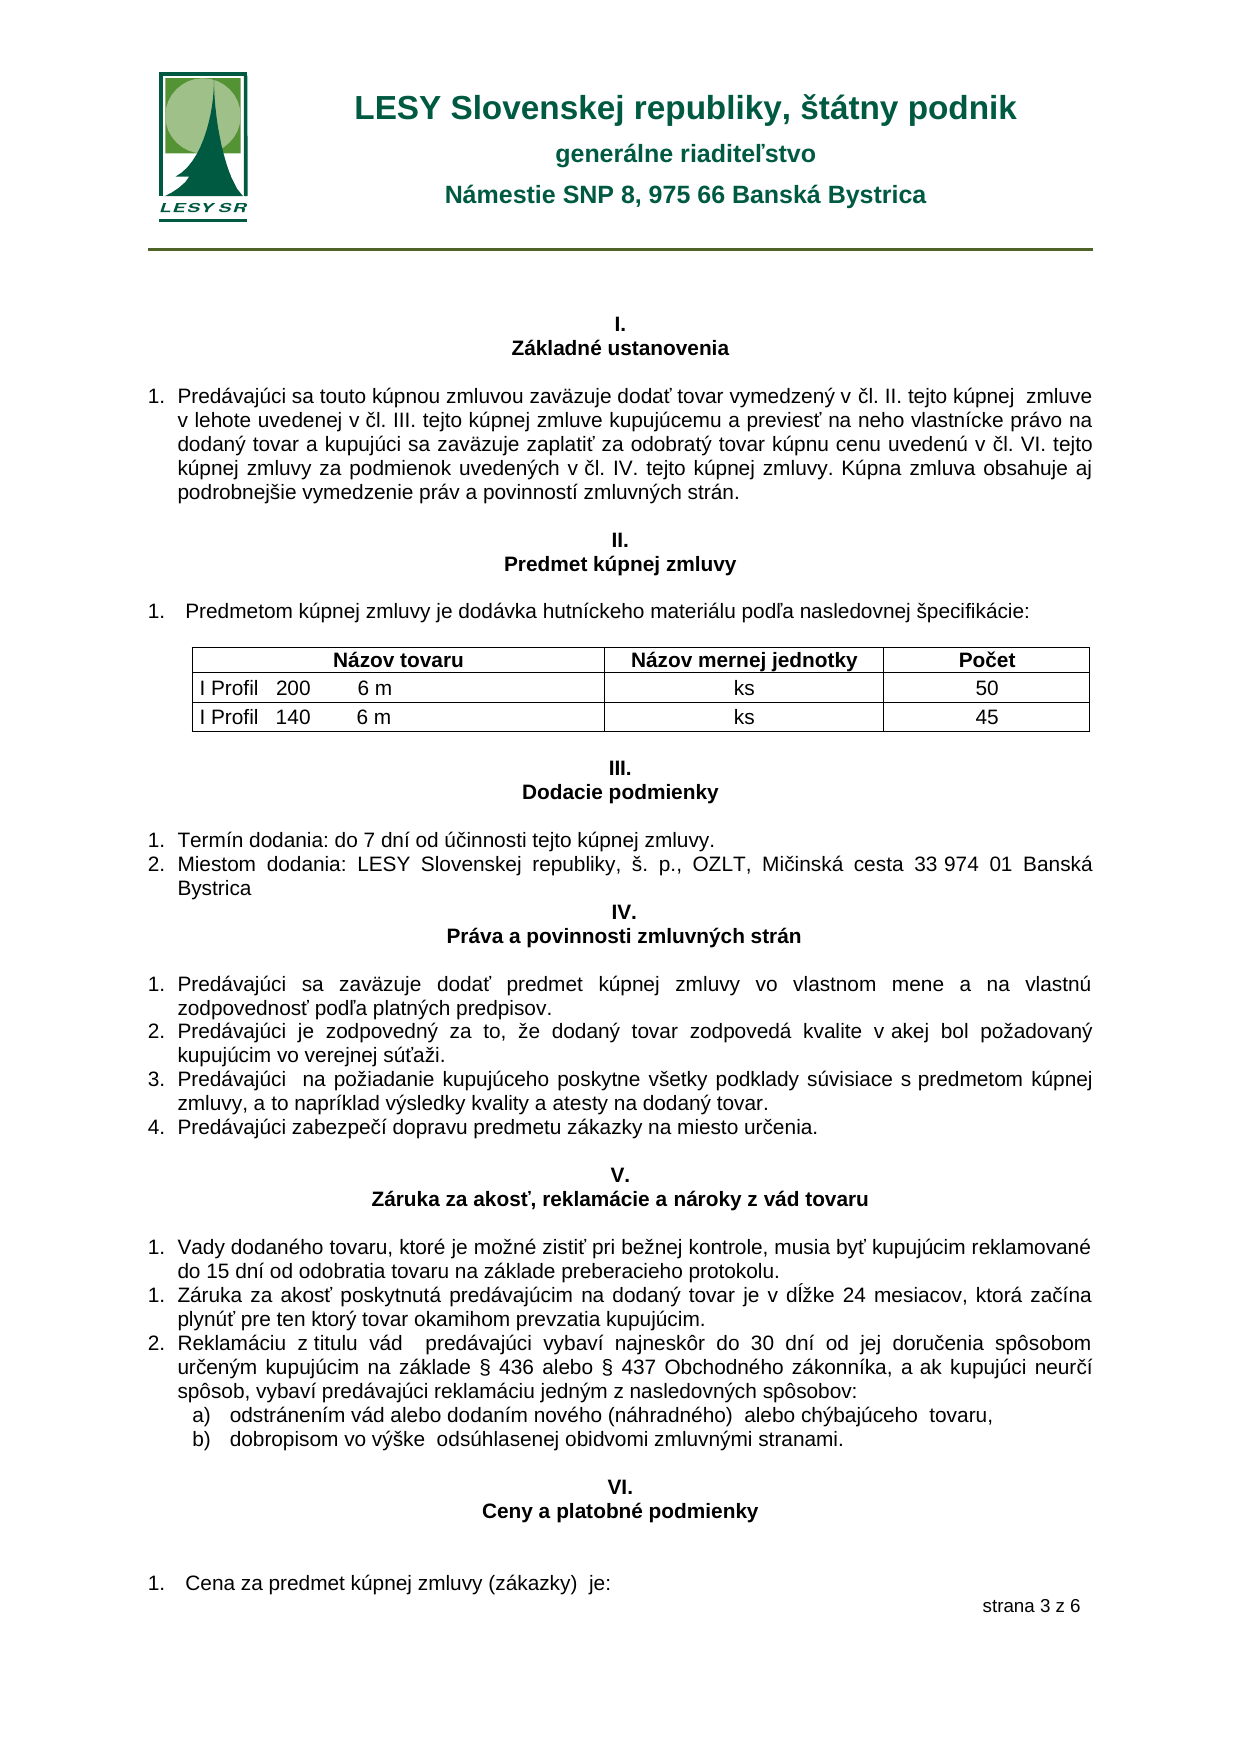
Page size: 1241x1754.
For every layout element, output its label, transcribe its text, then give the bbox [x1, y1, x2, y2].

text I. [148, 312, 1093, 336]
text Základné ustanovenia [148, 336, 1093, 360]
list Vady dodaného tovaru, ktoré je možné zistiť pri bežnej kontrole, musia byť kupujúcim reklamované do 15 dní od odobratia tovaru na základe preberacieho protokolu. [148, 1235, 1093, 1283]
list Miestom dodania: LESY Slovenskej republiky, š. p., OZLT, Mičinská cesta 33 974 01 Banská Bystrica [148, 852, 1093, 899]
list Cena za predmet kúpnej zmluvy (zákazky) je: [148, 1570, 1093, 1594]
text Dodacie podmienky [148, 780, 1093, 804]
text V. [148, 1163, 1093, 1187]
table_cell I Profil 200 6 m [193, 673, 604, 702]
text Práva a povinnosti zmluvných strán [155, 923, 1093, 947]
table_cell I Profil 140 6 m [193, 703, 604, 731]
list Predávajúci na požiadanie kupujúceho poskytne všetky podklady súvisiace s predmetom kúpnej zmluvy, a to napríklad výsledky kvality a atesty na dodaný tovar. [148, 1067, 1093, 1115]
text Záruka za akosť, reklamácie a nároky z vád tovaru [148, 1187, 1093, 1211]
list Záruka za akosť poskytnutá predávajúcim na dodaný tovar je v dĺžke 24 mesiacov, ktorá začína plynúť pre ten ktorý tovar okamihom prevzatia kupujúcim. [148, 1283, 1093, 1331]
text VI. [148, 1474, 1093, 1498]
table_cell 50 [884, 673, 1089, 702]
list Predávajúci sa touto kúpnou zmluvou zaväzuje dodať tovar vymedzený v čl. II. tejto kúpnej zmluve v lehote uvedenej v čl. III. tejto kúpnej zmluve kupujúcemu a previesť na neho vlastnícke právo na dodaný tovar a kupujúci sa zaväzuje zaplatiť za odobratý tovar kúpnu cenu uvedenú v čl. VI. tejto kúpnej zmluvy za podmienok uvedených v čl. IV. tejto kúpnej zmluvy. Kúpna zmluva obsahuje aj podrobnejšie vymedzenie práv a povinností zmluvných strán. [148, 384, 1093, 503]
list Predávajúci zabezpečí dopravu predmetu zákazky na miesto určenia. [148, 1115, 1093, 1139]
text Predmet kúpnej zmluvy [148, 551, 1093, 575]
list Reklamáciu z titulu vád predávajúci vybaví najneskôr do 30 dní od jej doručenia spôsobom určeným kupujúcim na základe § 436 alebo § 437 Obchodného zákonníka, a ak kupujúci neurčí spôsob, vybaví predávajúci reklamáciu jedným z nasledovných spôsobov: [148, 1331, 1093, 1403]
table_cell ks [605, 673, 883, 702]
table_header Názov mernej jednotky [605, 648, 883, 672]
list Predávajúci je zodpovedný za to, že dodaný tovar zodpovedá kvalite v akej bol požadovaný kupujúcim vo verejnej súťaži. [148, 1019, 1093, 1067]
list dobropisom vo výške odsúhlasenej obidvomi zmluvnými stranami. [192, 1427, 1093, 1451]
list Predávajúci sa zaväzuje dodať predmet kúpnej zmluvy vo vlastnom mene a na vlastnú zodpovednosť podľa platných predpisov. [148, 971, 1093, 1019]
list odstránením vád alebo dodaním nového (náhradného) alebo chýbajúceho tovaru, [192, 1403, 1093, 1427]
text III. [148, 756, 1093, 780]
table_cell 45 [884, 703, 1089, 731]
text II. [148, 527, 1093, 551]
list Predmetom kúpnej zmluvy je dodávka hutníckeho materiálu podľa nasledovnej špecifikácie: [148, 599, 1093, 623]
table_header Názov tovaru [193, 648, 604, 672]
text IV. [156, 899, 1093, 923]
table_header Počet [884, 648, 1089, 672]
table_cell ks [605, 703, 883, 731]
list Termín dodania: do 7 dní od účinnosti tejto kúpnej zmluvy. [148, 828, 1093, 852]
text Ceny a platobné podmienky [148, 1498, 1093, 1522]
